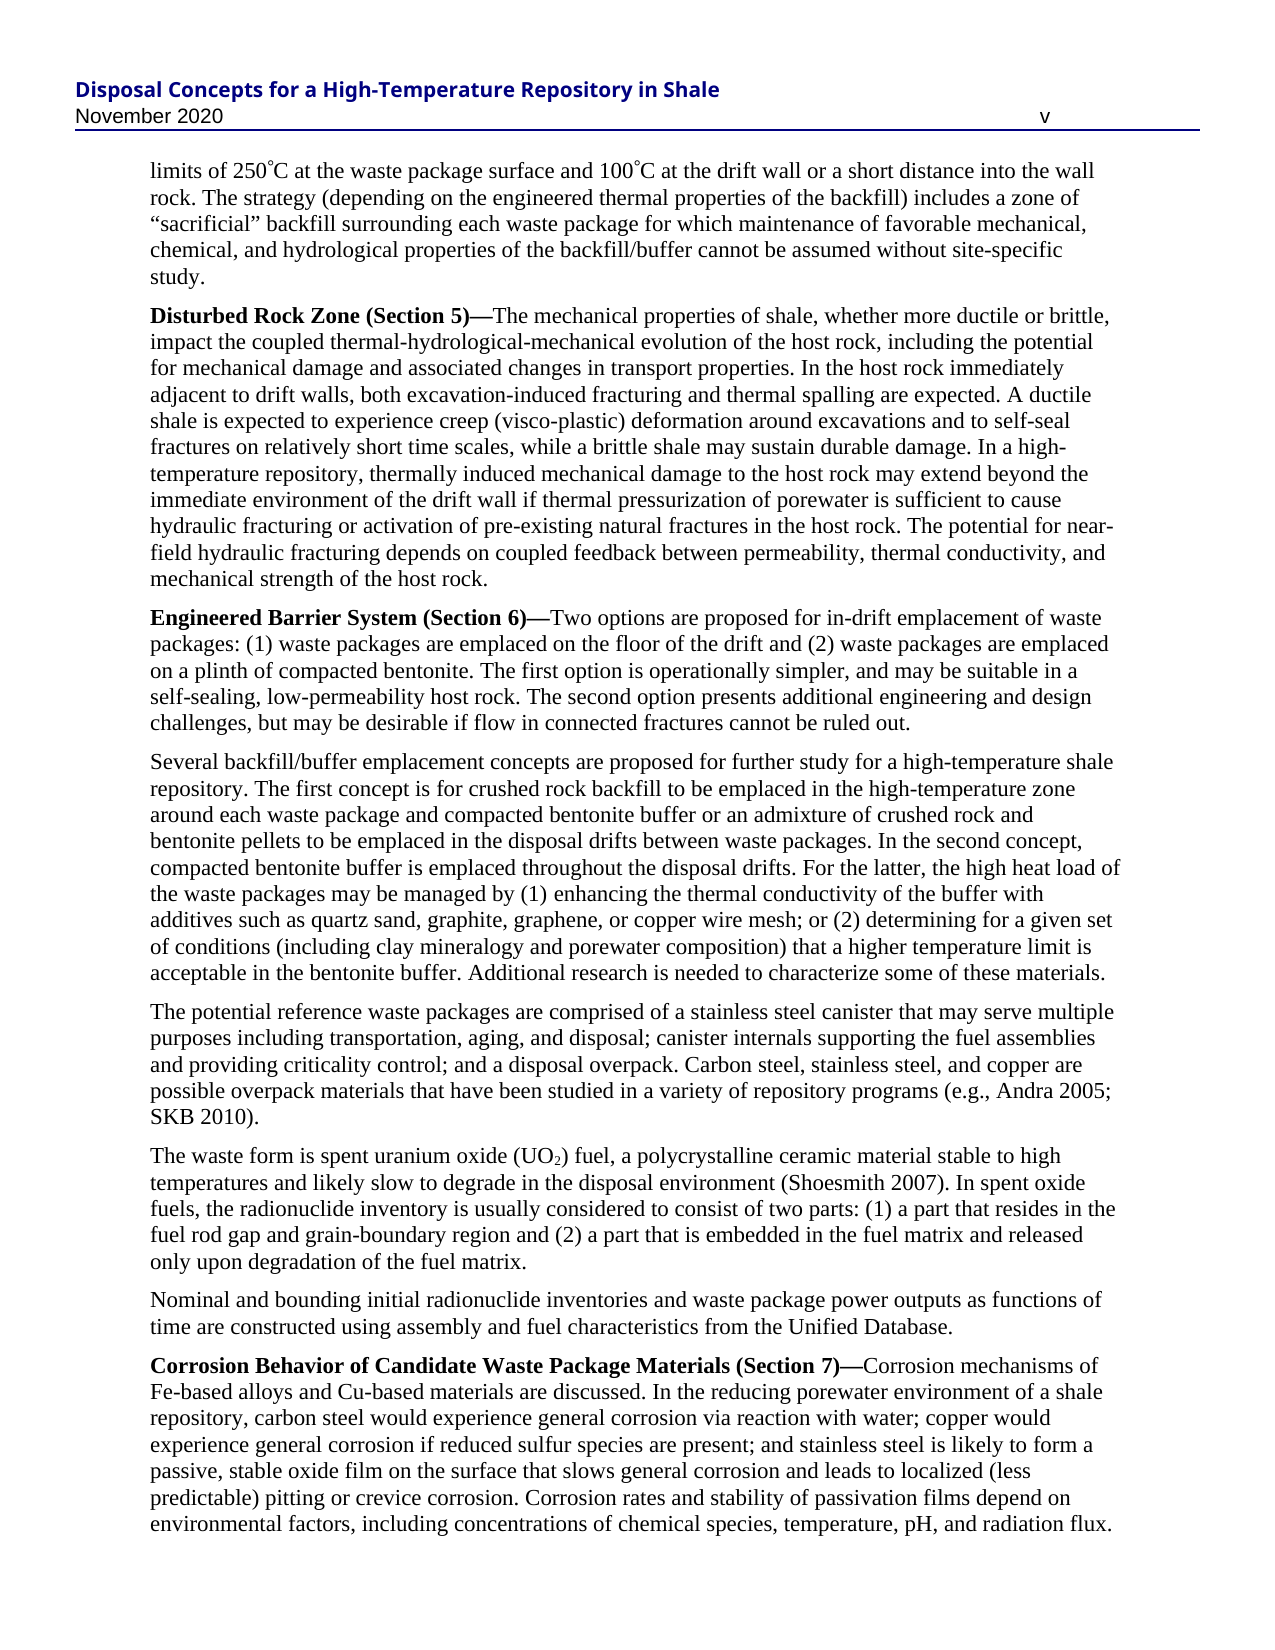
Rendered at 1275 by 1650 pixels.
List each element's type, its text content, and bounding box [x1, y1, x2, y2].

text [150, 1352, 1125, 1536]
text Engineered Barrier System (Section 6)—Two options are proposed for in-drift emplacement of waste packages: (1) waste packages are emplaced on the floor of the drift and (2) waste packages are emplaced on a plinth of compacted bentonite. The first option is operationally simpler, and may be suitable in a self-sealing, low-permeability host rock. The second option presents additional engineering and design challenges, but may be desirable if flow in connected fractures cannot be ruled out. [150, 604, 1125, 736]
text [150, 157, 1125, 289]
text The potential reference waste packages are comprised of a stainless steel canister that may serve multiple purposes including transportation, aging, and disposal; canister internals supporting the fuel assemblies and providing criticality control; and a disposal overpack. Carbon steel, stainless steel, and copper are possible overpack materials that have been studied in a variety of repository programs (e.g., Andra 2005; SKB 2010). [150, 998, 1125, 1130]
text Disturbed Rock Zone (Section 5)—The mechanical properties of shale, whether more ductile or brittle, impact the coupled thermal-hydrological-mechanical evolution of the host rock, including the potential for mechanical damage and associated changes in transport properties. In the host rock immediately adjacent to drift walls, both excavation-induced fracturing and thermal spalling are expected. A ductile shale is expected to experience creep (visco-plastic) deformation around excavations and to self-seal fractures on relatively short time scales, while a brittle shale may sustain durable damage. In a high-temperature repository, thermally induced mechanical damage to the host rock may extend beyond the immediate environment of the drift wall if thermal pressurization of porewater is sufficient to cause hydraulic fracturing or activation of pre-existing natural fractures in the host rock. The potential for near-field hydraulic fracturing depends on coupled feedback between permeability, thermal conductivity, and mechanical strength of the host rock. [150, 302, 1125, 592]
text The waste form is spent uranium oxide (UO2) fuel, a polycrystalline ceramic material stable to high temperatures and likely slow to degrade in the disposal environment (Shoesmith 2007). In spent oxide fuels, the radionuclide inventory is usually considered to consist of two parts: (1) a part that resides in the fuel rod gap and grain-boundary region and (2) a part that is embedded in the fuel matrix and released only upon degradation of the fuel matrix. [150, 1142, 1125, 1274]
text Several backfill/buffer emplacement concepts are proposed for further study for a high-temperature shale repository. The first concept is for crushed rock backfill to be emplaced in the high-temperature zone around each waste package and compacted bentonite buffer or an admixture of crushed rock and bentonite pellets to be emplaced in the disposal drifts between waste packages. In the second concept, compacted bentonite buffer is emplaced throughout the disposal drifts. For the latter, the high heat load of the waste packages may be managed by (1) enhancing the thermal conductivity of the buffer with additives such as quartz sand, graphite, graphene, or copper wire mesh; or (2) determining for a given set of conditions (including clay mineralogy and porewater composition) that a higher temperature limit is acceptable in the bentonite buffer. Additional research is needed to characterize some of these materials. [150, 748, 1125, 986]
text Nominal and bounding initial radionuclide inventories and waste package power outputs as functions of time are constructed using assembly and fuel characteristics from the Unified Database. [150, 1287, 1125, 1339]
